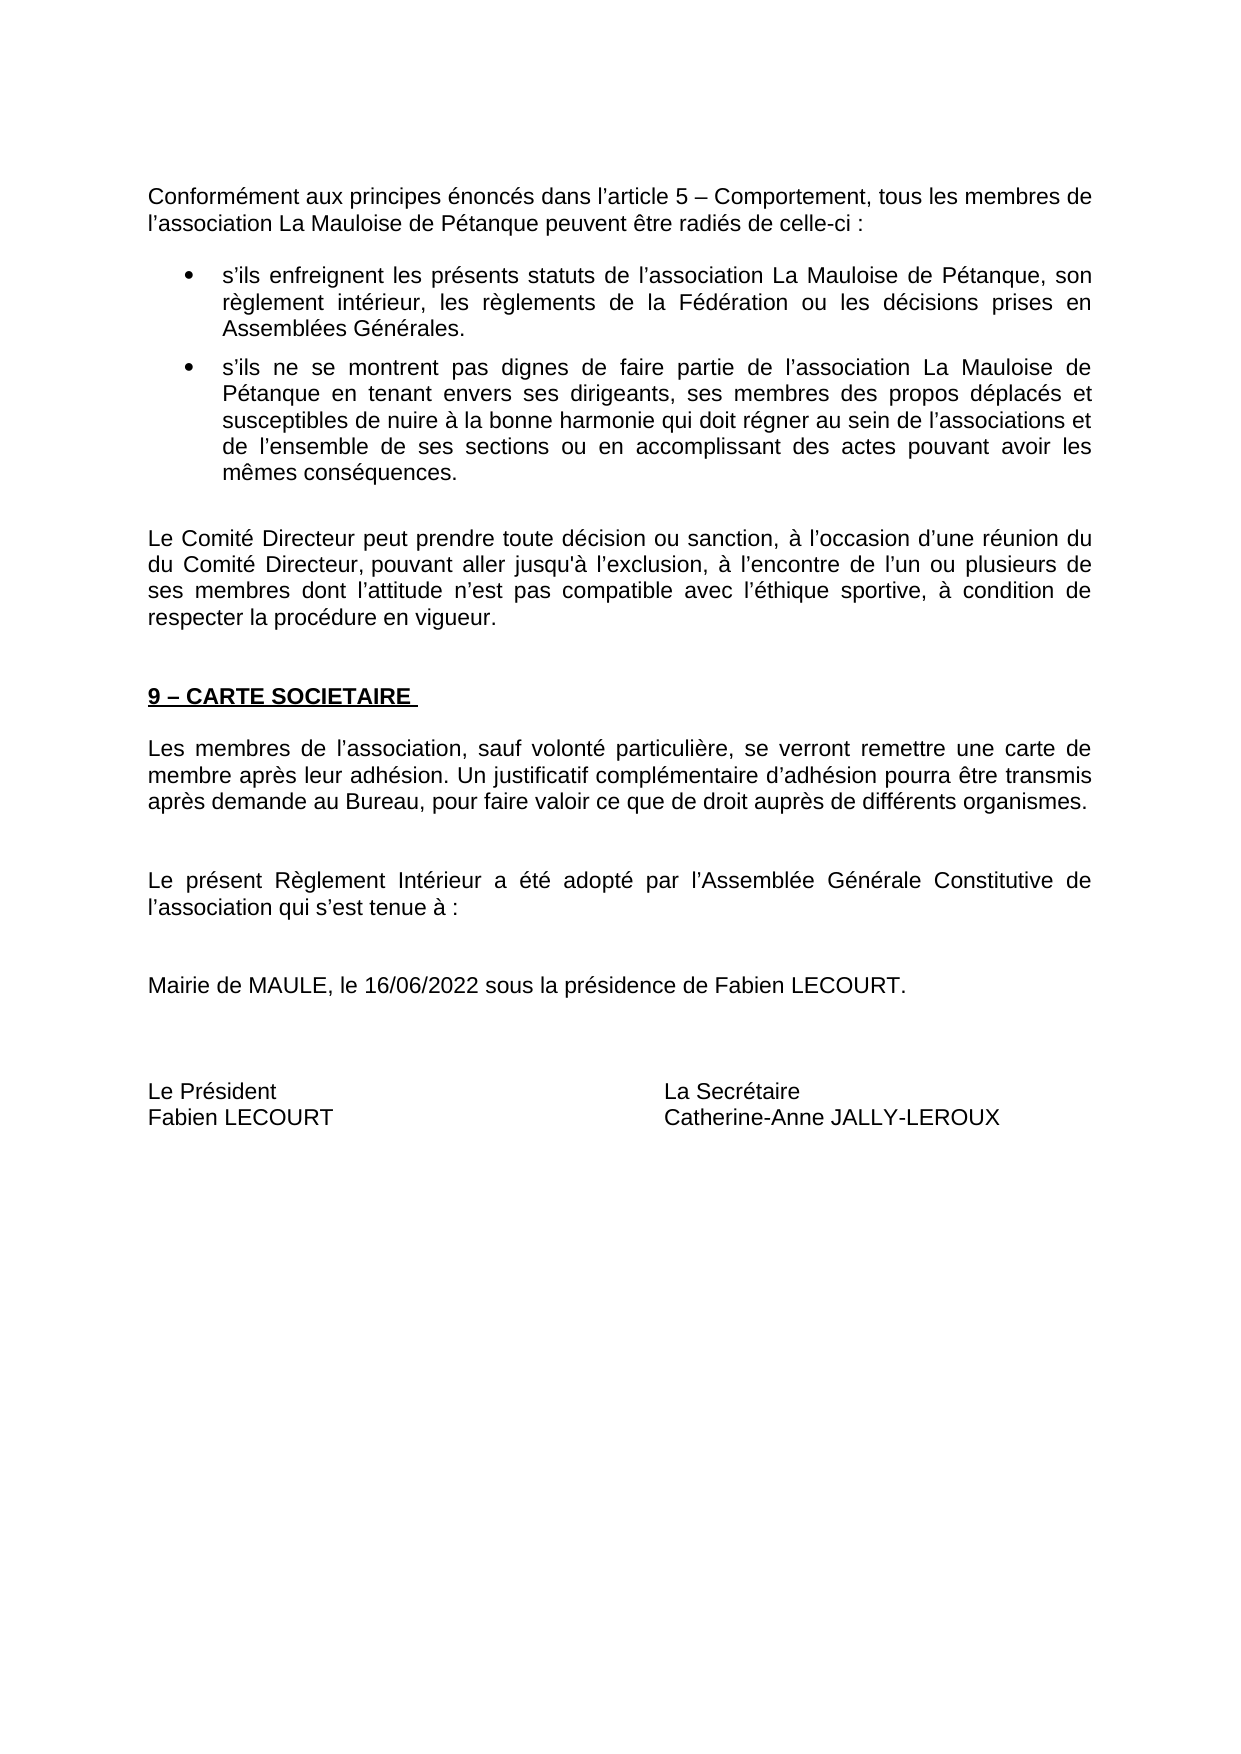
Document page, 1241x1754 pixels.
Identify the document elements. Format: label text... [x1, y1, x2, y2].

text Mairie de MAULE, le 16/06/2022 sous la présidence de Fabien LECOURT. [148, 972, 1093, 999]
list s’ils ne se montrent pas dignes de faire partie de l’association La Mauloise de Pétanque en tenant envers ses dirigeants, ses membres des propos déplacés et susceptibles de nuire à la bonne harmonie qui doit régner au sein de l’associations et de l’ensemble de ses sections ou en accomplissant des actes pouvant avoir les mêmes conséquences. [185, 354, 1093, 486]
text Fabien LECOURT Catherine-Anne JALLY-LEROUX [148, 1104, 1093, 1131]
text Le Comité Directeur peut prendre toute décision ou sanction, à l’occasion d’une réunion du du Comité Directeur, pouvant aller jusqu'à l’exclusion, à l’encontre de l’un ou plusieurs de ses membres dont l’attitude n’est pas compatible avec l’éthique sportive, à condition de respecter la procédure en vigueur. [148, 524, 1093, 630]
list s’ils enfreignent les présents statuts de l’association La Mauloise de Pétanque, son règlement intérieur, les règlements de la Fédération ou les décisions prises en Assemblées Générales. [185, 262, 1093, 341]
text Les membres de l’association, sauf volonté particulière, se verront remettre une carte de membre après leur adhésion. Un justificatif complémentaire d’adhésion pourra être transmis après demande au Bureau, pour faire valoir ce que de droit auprès de différents organismes. [148, 735, 1093, 814]
text Le Président La Secrétaire [148, 1078, 1093, 1104]
text Le présent Règlement Intérieur a été adopté par l’Assemblée Générale Constitutive de l’association qui s’est tenue à : [148, 867, 1093, 920]
text 9 – CARTE SOCIETAIRE [148, 683, 1093, 709]
text Conformément aux principes énoncés dans l’article 5 – Comportement, tous les membres de l’association La Mauloise de Pétanque peuvent être radiés de celle-ci : [148, 183, 1093, 236]
